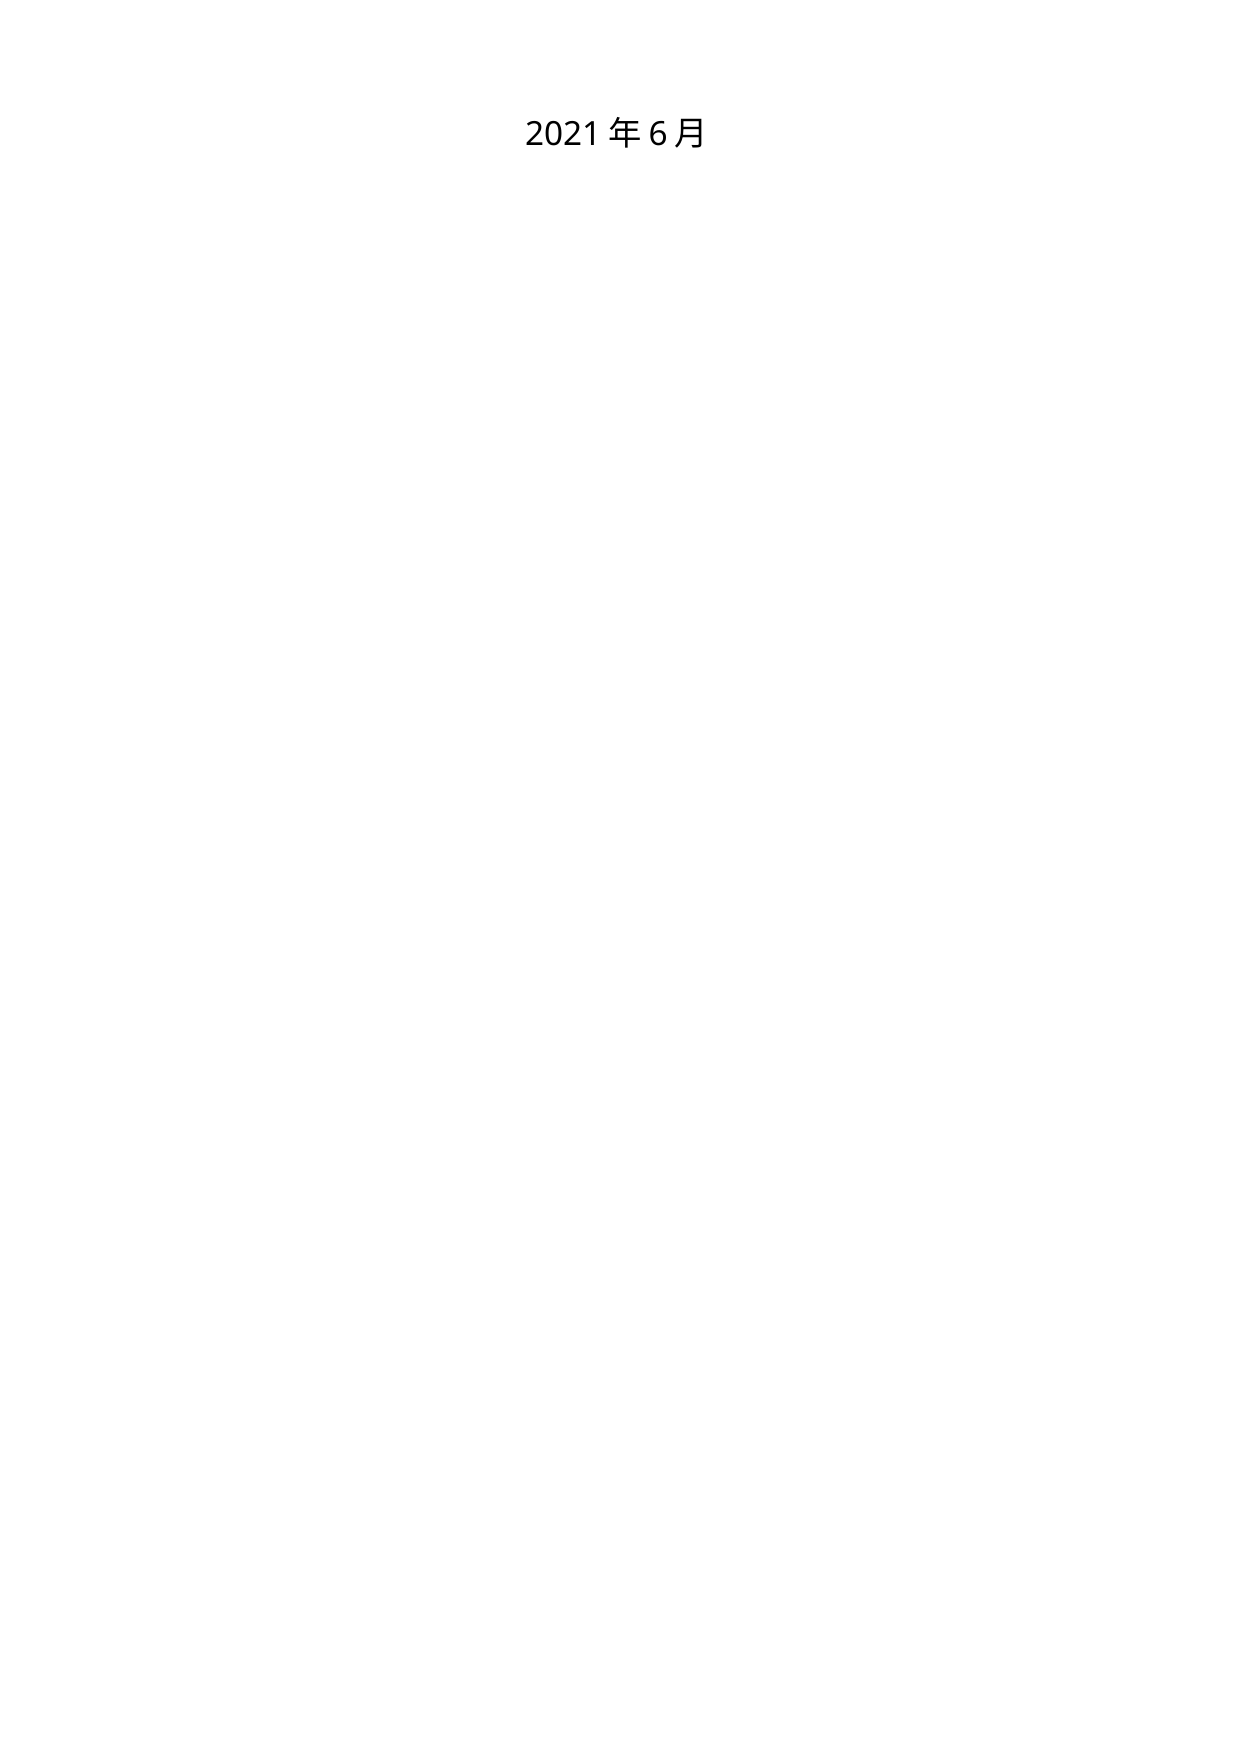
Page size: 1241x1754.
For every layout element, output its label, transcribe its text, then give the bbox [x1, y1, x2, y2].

text 2021年6月 [187, 99, 1053, 164]
